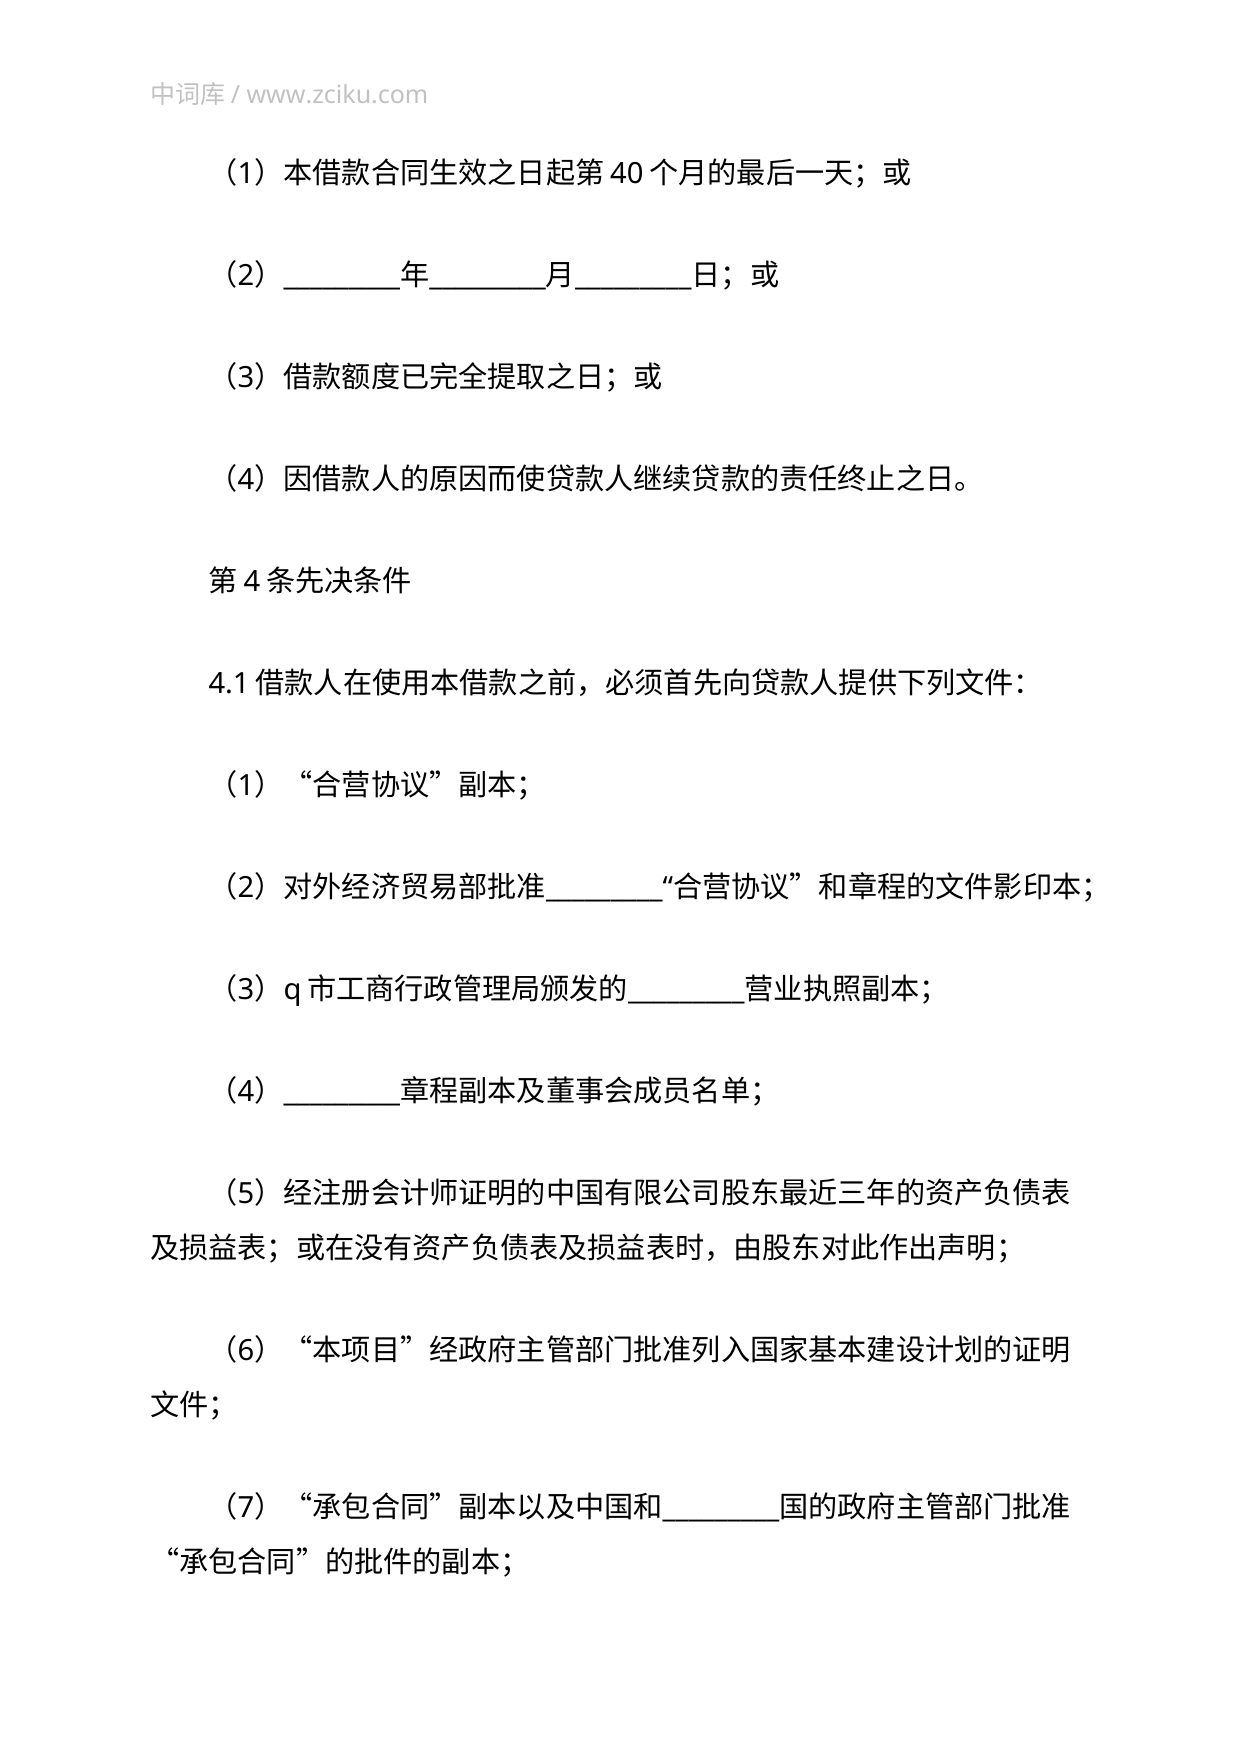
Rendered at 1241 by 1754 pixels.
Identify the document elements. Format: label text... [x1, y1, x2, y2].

text （3）借款额度已完全提取之日；或 [150, 354, 1090, 396]
text （2）对外经济贸易部批准_________“合营协议”和章程的文件影印本； [150, 864, 1090, 906]
text （5）经注册会计师证明的中国有限公司股东最近三年的资产负债表及损益表；或在没有资产负债表及损益表时，由股东对此作出声明； [150, 1170, 1090, 1267]
text （3）q市工商行政管理局颁发的_________营业执照副本； [150, 966, 1090, 1008]
text （1）本借款合同生效之日起第40个月的最后一天；或 [150, 150, 1090, 192]
text 第4条先决条件 [150, 558, 1090, 600]
text （2）_________年_________月_________日；或 [150, 252, 1090, 294]
text （4）因借款人的原因而使贷款人继续贷款的责任终止之日。 [150, 456, 1090, 498]
text （4）_________章程副本及董事会成员名单； [150, 1068, 1090, 1110]
text （1）“合营协议”副本； [150, 762, 1090, 804]
text 4.1借款人在使用本借款之前，必须首先向贷款人提供下列文件： [150, 660, 1090, 702]
text （7）“承包合同”副本以及中国和_________国的政府主管部门批准“承包合同”的批件的副本； [150, 1483, 1090, 1581]
text （6）“本项目”经政府主管部门批准列入国家基本建设计划的证明文件； [150, 1327, 1090, 1424]
